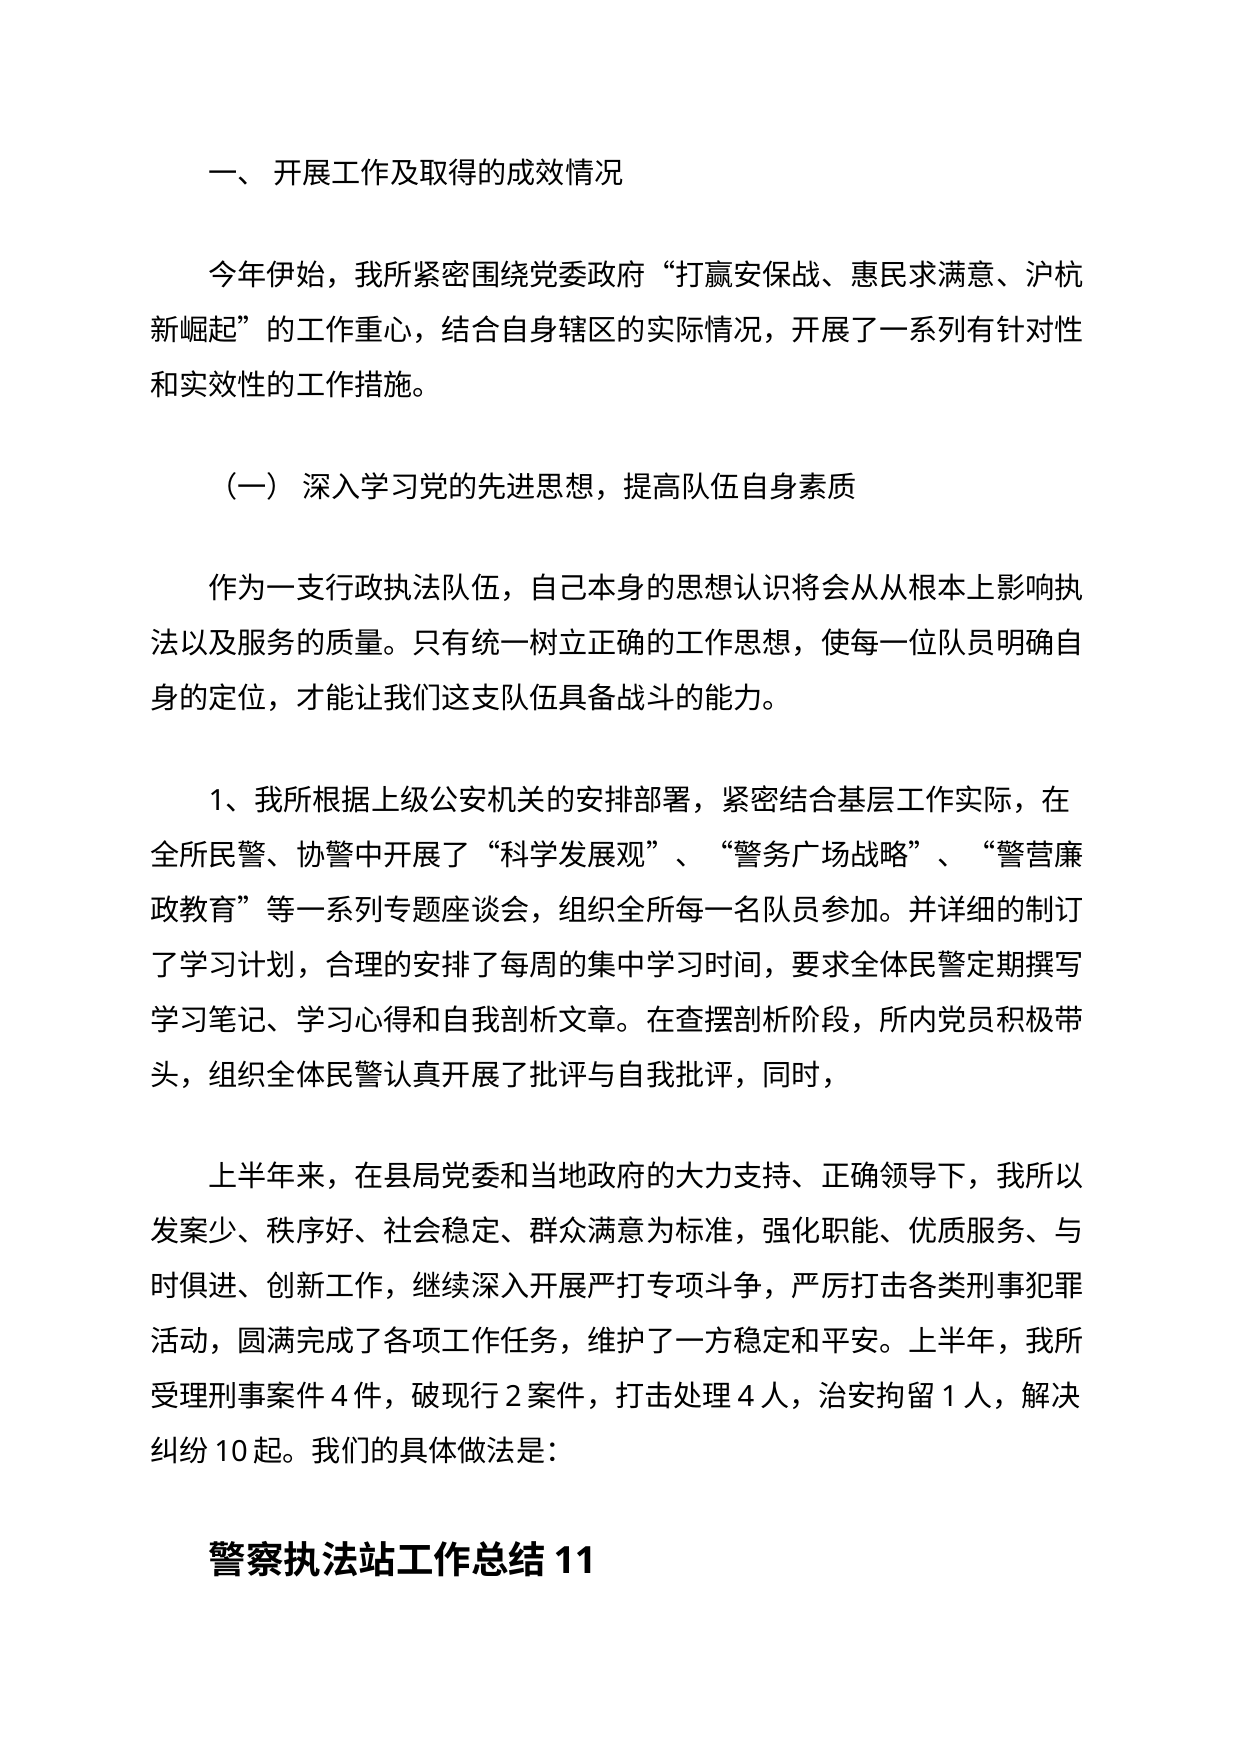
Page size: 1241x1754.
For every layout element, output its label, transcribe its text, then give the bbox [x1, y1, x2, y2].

text 1、我所根据上级公安机关的安排部署，紧密结合基层工作实际，在全所民警、协警中开展了“科学发展观”、“警务广场战略”、“警营廉政教育”等一系列专题座谈会，组织全所每一名队员参加。并详细的制订了学习计划，合理的安排了每周的集中学习时间，要求全体民警定期撰写学习笔记、学习心得和自我剖析文章。在查摆剖析阶段，所内党员积极带头，组织全体民警认真开展了批评与自我批评，同时， [150, 777, 1090, 1093]
text 警察执法站工作总结11 [150, 1529, 1090, 1584]
text 今年伊始，我所紧密围绕党委政府“打赢安保战、惠民求满意、沪杭新崛起”的工作重心，结合自身辖区的实际情况，开展了一系列有针对性和实效性的工作措施。 [150, 252, 1090, 404]
text 一、 开展工作及取得的成效情况 [150, 150, 1090, 192]
text 作为一支行政执法队伍，自己本身的思想认识将会从从根本上影响执法以及服务的质量。只有统一树立正确的工作思想，使每一位队员明确自身的定位，才能让我们这支队伍具备战斗的能力。 [150, 565, 1090, 717]
text （一） 深入学习党的先进思想，提高队伍自身素质 [150, 463, 1090, 506]
text 上半年来，在县局党委和当地政府的大力支持、正确领导下，我所以发案少、秩序好、社会稳定、群众满意为标准，强化职能、优质服务、与时俱进、创新工作，继续深入开展严打专项斗争，严厉打击各类刑事犯罪活动，圆满完成了各项工作任务，维护了一方稳定和平安。上半年，我所受理刑事案件4件，破现行2案件，打击处理4人，治安拘留1人，解决纠纷10起。我们的具体做法是： [150, 1153, 1090, 1470]
